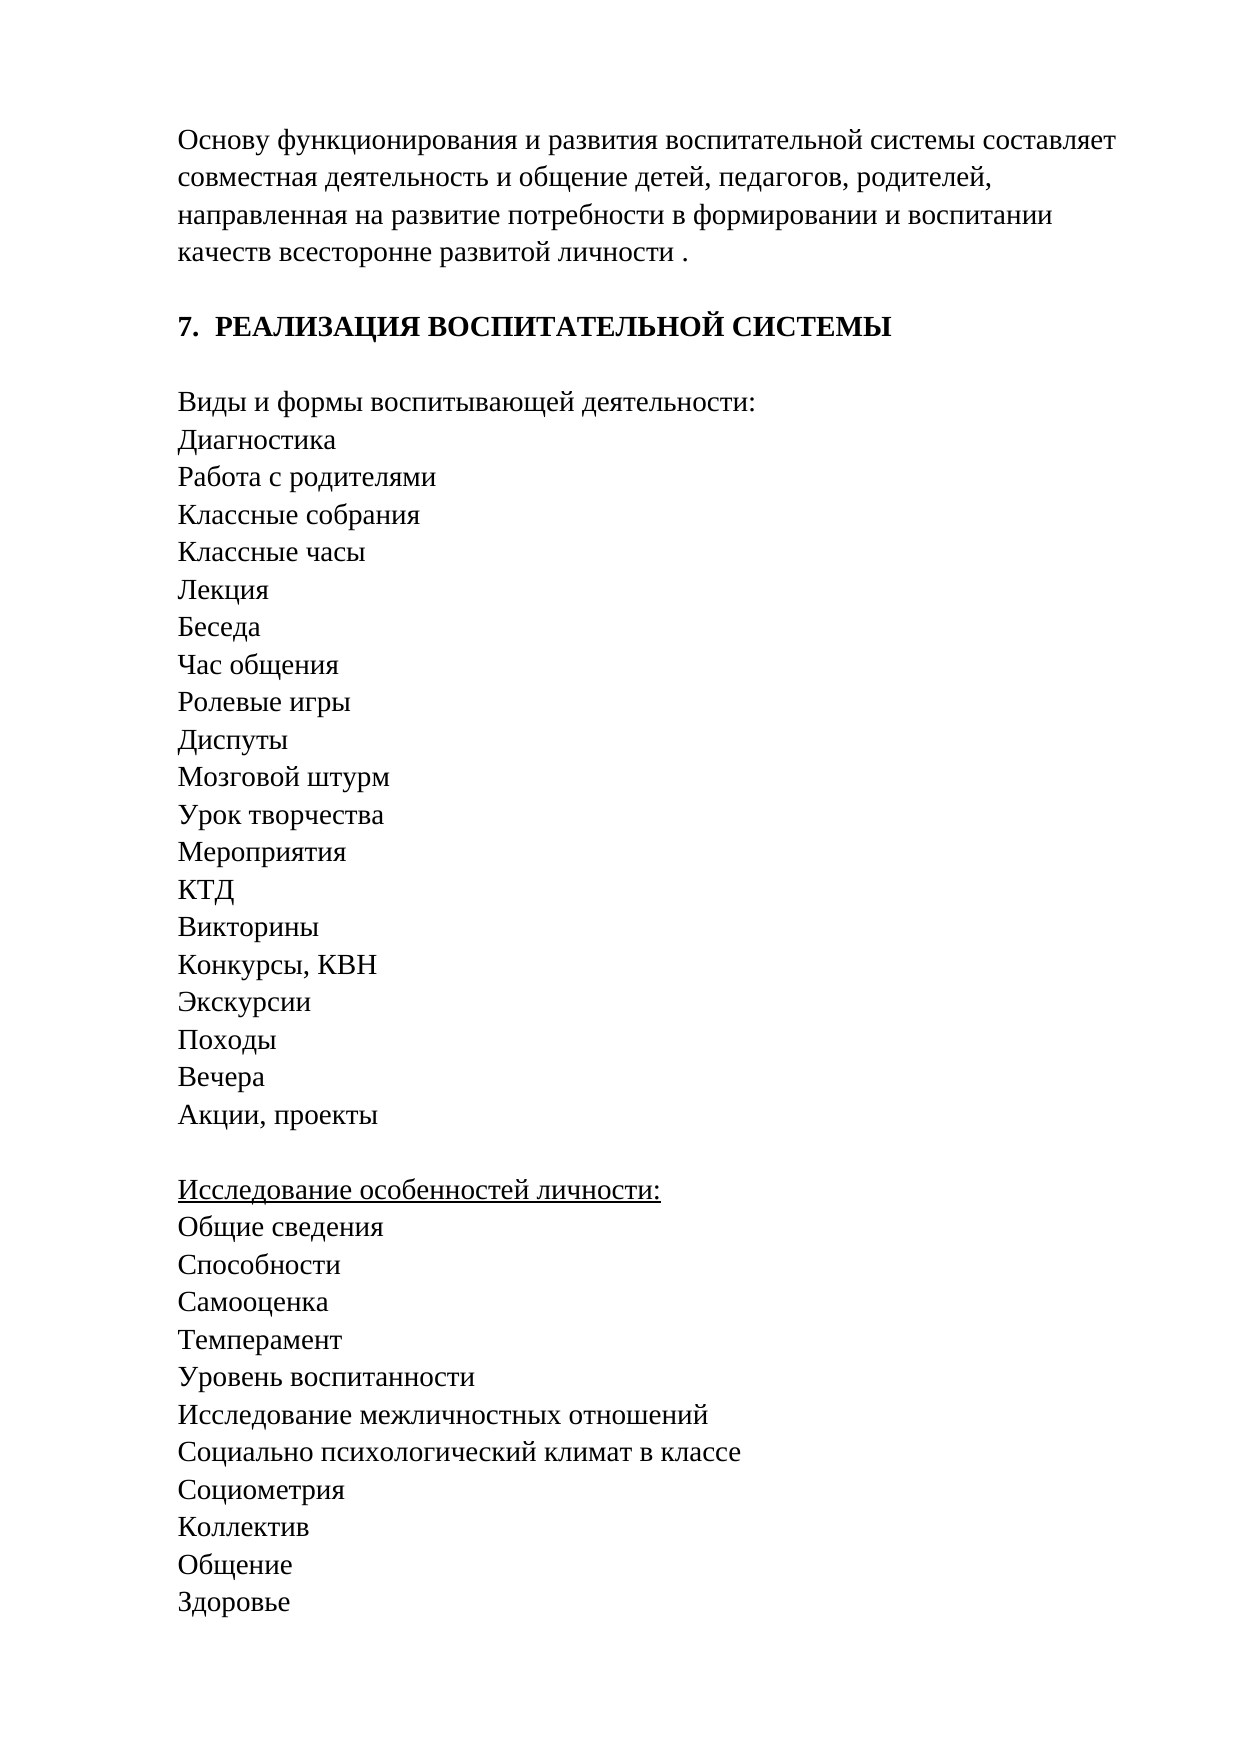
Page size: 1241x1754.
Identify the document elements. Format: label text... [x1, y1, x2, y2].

text Час общения [177, 643, 1152, 681]
text Классные часы [177, 531, 1152, 568]
text Общение [177, 1543, 1152, 1581]
text Экскурсии [177, 981, 1152, 1018]
text Походы [177, 1018, 1152, 1056]
text Социально психологический климат в классе [177, 1431, 1152, 1468]
text Лекция [177, 568, 1152, 606]
text КТД [177, 868, 1152, 906]
text Исследование межличностных отношений [177, 1393, 1152, 1431]
list РЕАЛИЗАЦИЯ ВОСПИТАТЕЛЬНОЙ СИСТЕМЫ [177, 306, 1152, 343]
text Исследование особенностей личности: [177, 1168, 1152, 1206]
text Виды и формы воспитывающей деятельности: [177, 381, 1152, 418]
text Самооценка [177, 1281, 1152, 1318]
text Способности [177, 1243, 1152, 1281]
text Ролевые игры [177, 681, 1152, 718]
text Конкурсы, КВН [177, 943, 1152, 981]
text Викторины [177, 906, 1152, 943]
text Общие сведения [177, 1206, 1152, 1243]
text Урок творчества [177, 793, 1152, 831]
text Мероприятия [177, 831, 1152, 868]
text Акции, проекты [177, 1093, 1152, 1131]
text Мозговой штурм [177, 756, 1152, 793]
text Вечера [177, 1056, 1152, 1093]
text Беседа [177, 606, 1152, 643]
text Уровень воспитанности [177, 1356, 1152, 1393]
text Коллектив [177, 1506, 1152, 1543]
text Социометрия [177, 1468, 1152, 1506]
text Классные собрания [177, 493, 1152, 531]
text Диспуты [177, 718, 1152, 756]
text Темперамент [177, 1318, 1152, 1356]
text Работа с родителями [177, 456, 1152, 493]
text Здоровье [177, 1581, 1152, 1618]
text Диагностика [177, 418, 1152, 456]
text Основу функционирования и развития воспитательной системы составляет совместная деятельность и общение детей, педагогов, родителей, направленная на развитие потребности в формировании и воспитании качеств всесторонне развитой личности . [177, 118, 1152, 268]
